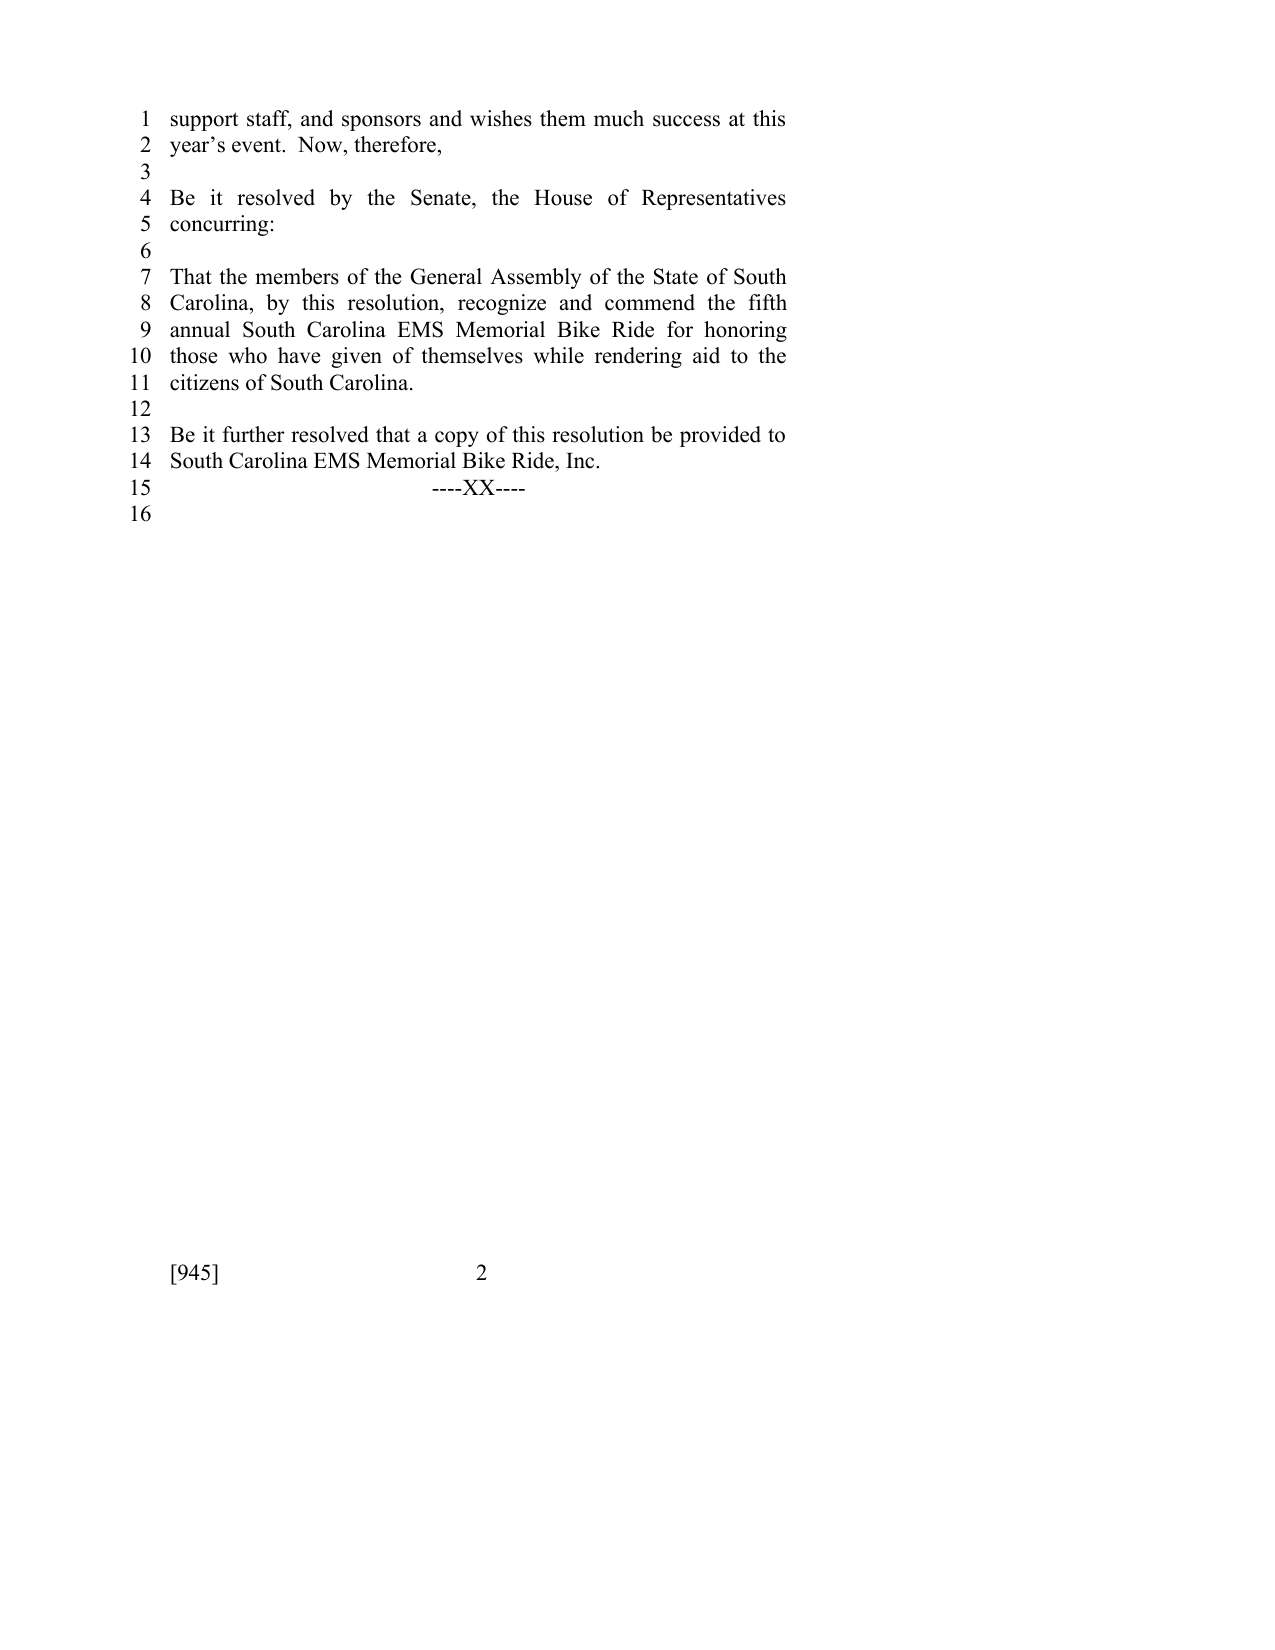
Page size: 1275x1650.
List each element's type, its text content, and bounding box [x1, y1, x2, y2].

text That the members of the General Assembly of the State of South Carolina, by this resolution, recognize and commend the fifth annual South Carolina EMS Memorial Bike Ride for honoring those who have given of themselves while rendering aid to the citizens of South Carolina. [169, 263, 787, 395]
text ----XX---- [169, 474, 787, 500]
text Be it resolved by the Senate, the House of Representatives concurring: [169, 184, 787, 237]
text Be it further resolved that a copy of this resolution be provided to South Carolina EMS Memorial Bike Ride, Inc. [169, 421, 787, 474]
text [169, 105, 787, 158]
